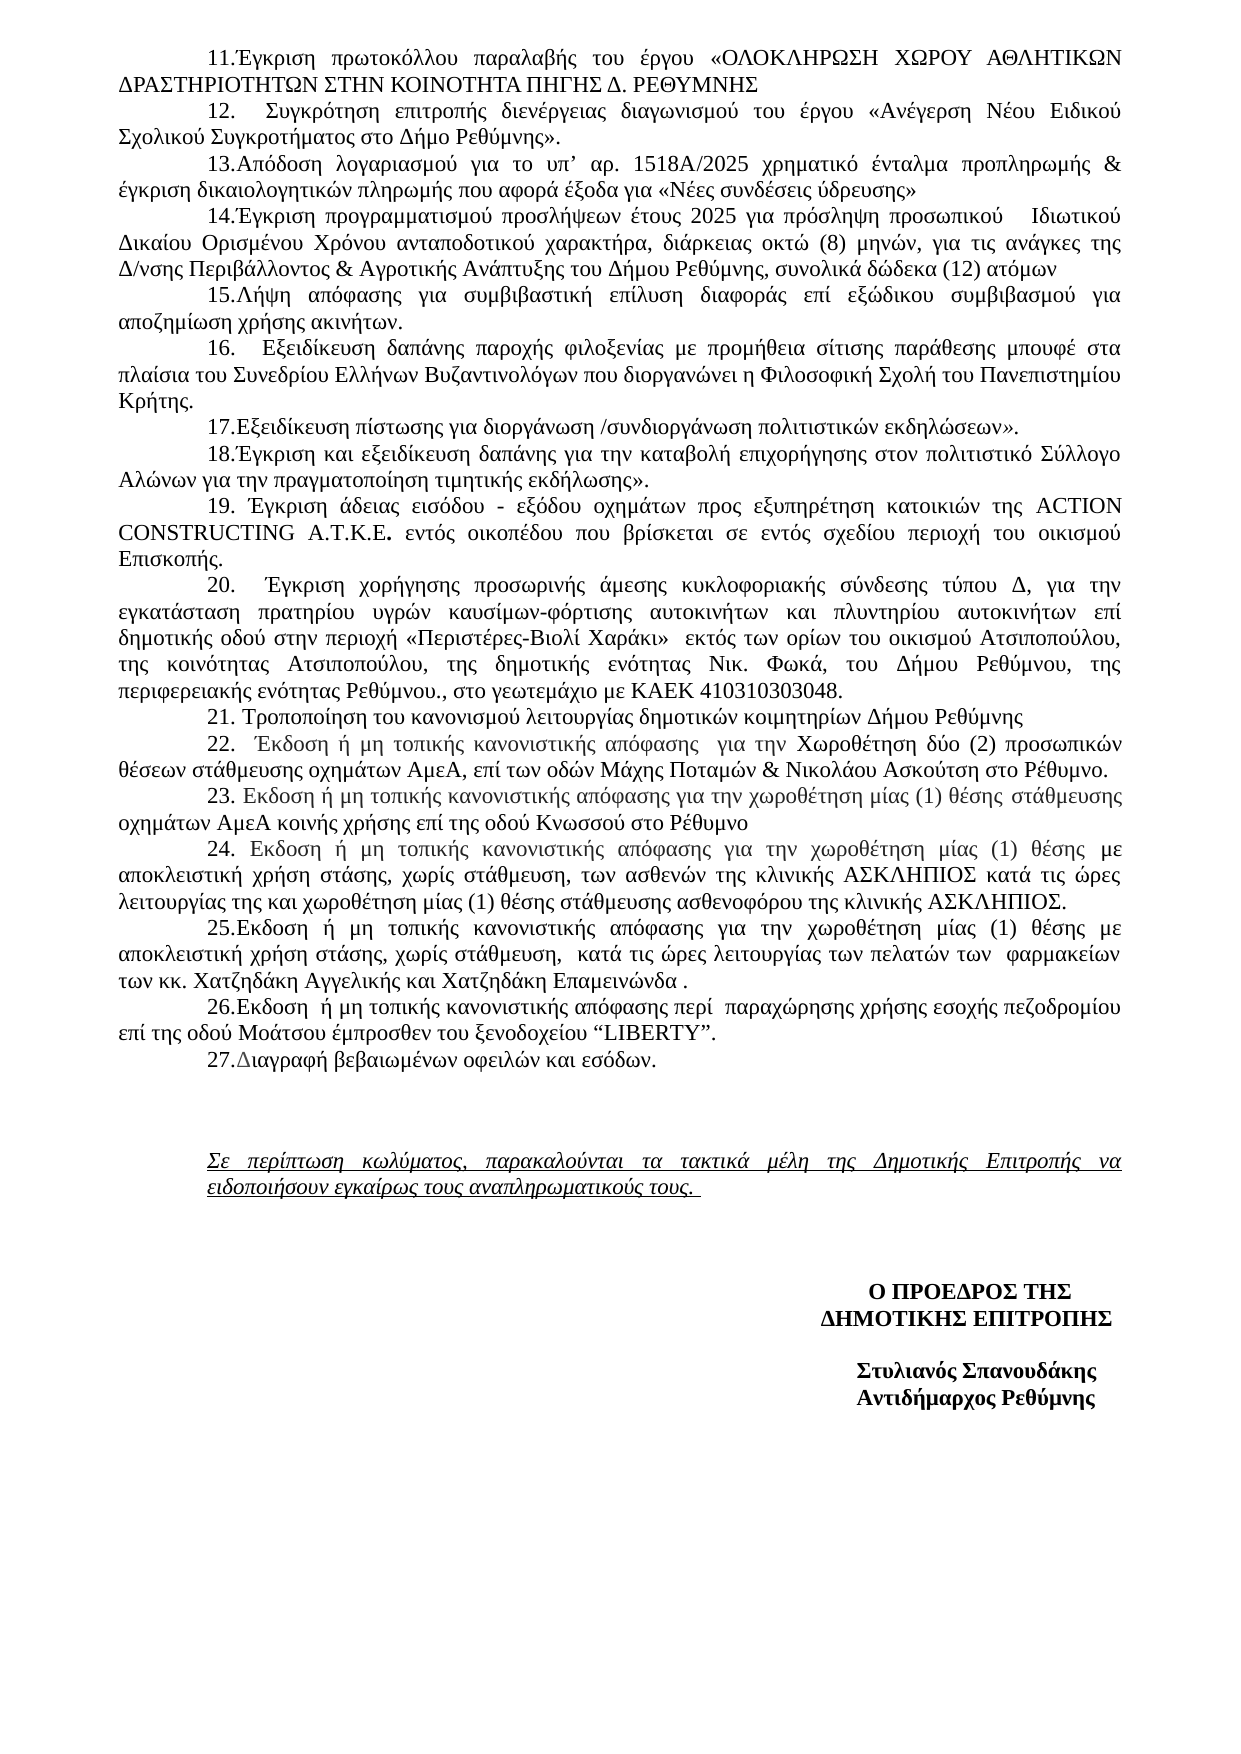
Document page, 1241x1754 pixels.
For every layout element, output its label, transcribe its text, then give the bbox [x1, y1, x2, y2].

list Εκδοση ή μη τοπικής κανονιστικής απόφασης περί παραχώρησης χρήσης εσοχής πεζοδρομίου επί της οδού Μοάτσου έμπροσθεν του ξενοδοχείου “LIBERTY”. [118, 993, 1122, 1046]
list Εκδοση ή μη τοπικής κανονιστικής απόφασης για την χωροθέτηση μίας (1) θέσης με αποκλειστική χρήση στάσης, χωρίς στάθμευση, των ασθενών της κλινικής ΑΣΚΛΗΠΙΟΣ κατά τις ώρες λειτουργίας της και χωροθέτηση μίας (1) θέσης στάθμευσης ασθενοφόρου της κλινικής ΑΣΚΛΗΠΙΟΣ. [118, 835, 1122, 914]
text Αντιδήμαρχος Ρεθύμνης [856, 1384, 1122, 1410]
list Εξειδίκευση δαπάνης παροχής φιλοξενίας με προμήθεια σίτισης παράθεσης μπουφέ στα πλαίσια του Συνεδρίου Ελλήνων Βυζαντινολόγων που διοργανώνει η Φιλοσοφική Σχολή του Πανεπιστημίου Κρήτης. [118, 334, 1122, 413]
list Εκδοση ή μη τοπικής κανονιστικής απόφασης για την χωροθέτηση μίας (1) θέσης με αποκλειστική χρήση στάσης, χωρίς στάθμευση, κατά τις ώρες λειτουργίας των πελατών των φαρμακείων των κκ. Χατζηδάκη Αγγελικής και Χατζηδάκη Επαμεινώνδα . [118, 914, 1122, 993]
list Έκδοση ή μη τοπικής κανονιστικής απόφασης για την Χωροθέτηση δύο (2) προσωπικών θέσεων στάθμευσης οχημάτων ΑμεΑ, επί των οδών Μάχης Ποταμών & Νικολάου Ασκούτση στο Ρέθυμνο. [118, 729, 1122, 782]
text ΔΗΜΟΤΙΚΗΣ ΕΠΙΤΡΟΠΗΣ [811, 1305, 1122, 1331]
list Σε περίπτωση κωλύματος, παρακαλούνται τα τακτικά μέλη της Δημοτικής Επιτροπής να ειδοποιήσουν εγκαίρως τους αναπληρωματικούς τους. [207, 1171, 1122, 1199]
list Σε περίπτωση κωλύματος, παρακαλούνται τα τακτικά μέλη της Δημοτικής Επιτροπής να ειδοποιήσουν εγκαίρως τους αναπληρωματικούς τους. [207, 1147, 1122, 1170]
text Στυλιανός Σπανουδάκης [856, 1357, 1122, 1384]
list Έγκριση προγραμματισμού προσλήψεων έτους 2025 για πρόσληψη προσωπικού Ιδιωτικού Δικαίου Ορισμένου Χρόνου ανταποδοτικού χαρακτήρα, διάρκειας οκτώ (8) μηνών, για τις ανάγκες της Δ/νσης Περιβάλλοντος & Αγροτικής Ανάπτυξης του Δήμου Ρεθύμνης, συνολικά δώδεκα (12) ατόμων [118, 202, 1122, 282]
list Απόδοση λογαριασμού για το υπ’ αρ. 1518Α/2025 χρηματικό ένταλμα προπληρωμής & έγκριση δικαιολογητικών πληρωμής που αφορά έξοδα για «Νέες συνδέσεις ύδρευσης» [118, 150, 1122, 202]
list Έγκριση άδειας εισόδου - εξόδου οχημάτων προς εξυπηρέτηση κατοικιών της ACTION CONSTRUCTING Α.Τ.Κ.Ε. εντός οικοπέδου που βρίσκεται σε εντός σχεδίου περιοχή του οικισμού Επισκοπής. [118, 492, 1122, 571]
list Έγκριση και εξειδίκευση δαπάνης για την καταβολή επιχορήγησης στον πολιτιστικό Σύλλογο Αλώνων για την πραγματοποίηση τιμητικής εκδήλωσης». [118, 440, 1122, 492]
list Εκδοση ή μη τοπικής κανονιστικής απόφασης για την χωροθέτηση μίας (1) θέσης στάθμευσης οχημάτων ΑμεΑ κοινής χρήσης επί της οδού Κνωσσού στο Ρέθυμνο [118, 782, 1122, 835]
list Εξειδίκευση πίστωσης για διοργάνωση /συνδιοργάνωση πολιτιστικών εκδηλώσεων». [118, 413, 1122, 440]
list Έγκριση χορήγησης προσωρινής άμεσης κυκλοφοριακής σύνδεσης τύπου Δ, για την εγκατάσταση πρατηρίου υγρών καυσίμων-φόρτισης αυτοκινήτων και πλυντηρίου αυτοκινήτων επί δημοτικής οδού στην περιοχή «Περιστέρες-Βιολί Χαράκι» εκτός των ορίων του οικισμού Ατσιποπούλου, της κοινότητας Ατσιποπούλου, της δημοτικής ενότητας Νικ. Φωκά, του Δήμου Ρεθύμνου, της περιφερειακής ενότητας Ρεθύμνου., στο γεωτεμάχιο με ΚΑΕΚ 410310303048. [118, 571, 1122, 703]
list Διαγραφή βεβαιωμένων οφειλών και εσόδων. [251, 1046, 1122, 1072]
list Συγκρότηση επιτροπής διενέργειας διαγωνισμού του έργου «Ανέγερση Νέου Ειδικού Σχολικού Συγκροτήματος στο Δήμο Ρεθύμνης». [118, 97, 1122, 150]
list Τροποποίηση του κανονισμού λειτουργίας δημοτικών κοιμητηρίων Δήμου Ρεθύμνης [118, 703, 1122, 729]
list Διαγραφή βεβαιωμένων οφειλών και εσόδων. [118, 1046, 236, 1072]
text Ο ΠΡΟΕΔΡΟΣ ΤΗΣ [868, 1278, 1122, 1305]
list Έγκριση πρωτοκόλλου παραλαβής του έργου «ΟΛΟΚΛΗΡΩΣΗ ΧΩΡΟΥ ΑΘΛΗΤΙΚΩΝ ΔΡΑΣΤΗΡΙΟΤΗΤΩΝ ΣΤΗΝ ΚΟΙΝΟΤΗΤΑ ΠΗΓΗΣ Δ. ΡΕΘΥΜΝΗΣ [118, 44, 1122, 97]
list Λήψη απόφασης για συμβιβαστική επίλυση διαφοράς επί εξώδικου συμβιβασμού για αποζημίωση χρήσης ακινήτων. [118, 282, 1122, 334]
